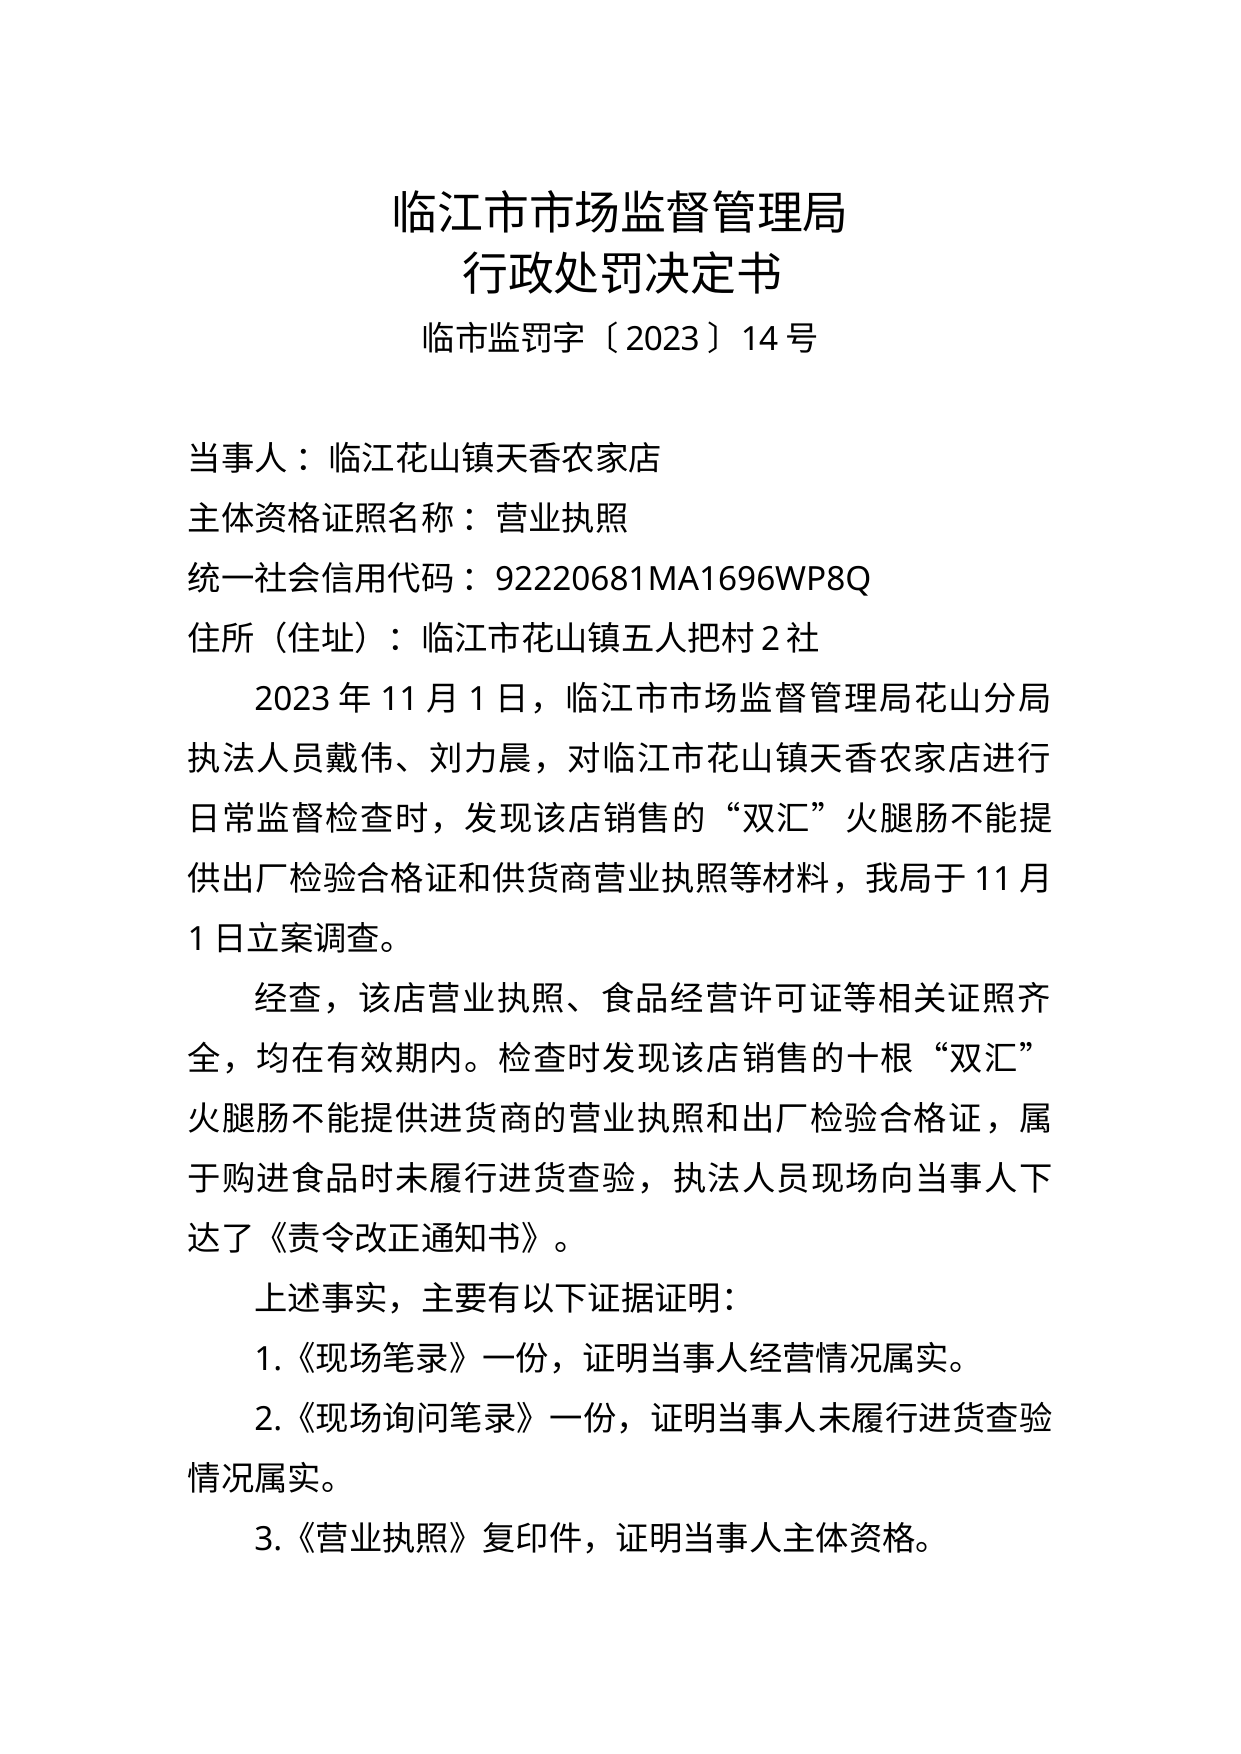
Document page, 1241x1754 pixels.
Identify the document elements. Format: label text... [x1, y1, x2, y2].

text 住所（住址）：临江市花山镇五人把村2社 [187, 602, 1053, 662]
text 当事人 ：临江花山镇天香农家店 [187, 422, 1053, 482]
text 2.《现场询问笔录》一份，证明当事人未履行进货查验情况属实。 [187, 1382, 1053, 1502]
text 3.《营业执照》复印件，证明当事人主体资格。 [187, 1502, 1053, 1562]
text 主体资格证照名称 ：营业执照 [187, 482, 1053, 542]
text 1.《现场笔录》一份，证明当事人经营情况属实。 [187, 1322, 1053, 1382]
text 统一社会信用代码 ：92220681MA1696WP8Q [187, 542, 1053, 602]
text 2023年11月1日，临江市市场监督管理局花山分局执法人员戴伟、刘力晨，对临江市花山镇天香农家店进行日常监督检查时，发现该店销售的“双汇”火腿肠不能提供出厂检验合格证和供货商营业执照等材料，我局于11月1日立案调查。 [187, 662, 1053, 962]
text 上述事实，主要有以下证据证明： [187, 1262, 1053, 1322]
text 经查，该店营业执照、食品经营许可证等相关证照齐全，均在有效期内。检查时发现该店销售的十根“双汇”火腿肠不能提供进货商的营业执照和出厂检验合格证，属于购进食品时未履行进货查验，执法人员现场向当事人下达了《责令改正通知书》。 [187, 962, 1053, 1262]
text 行政处罚决定书 [187, 242, 1053, 302]
text 临市监罚字〔 2023 〕14号 [187, 302, 1053, 362]
text 临江市市场监督管理局 [187, 182, 1053, 242]
